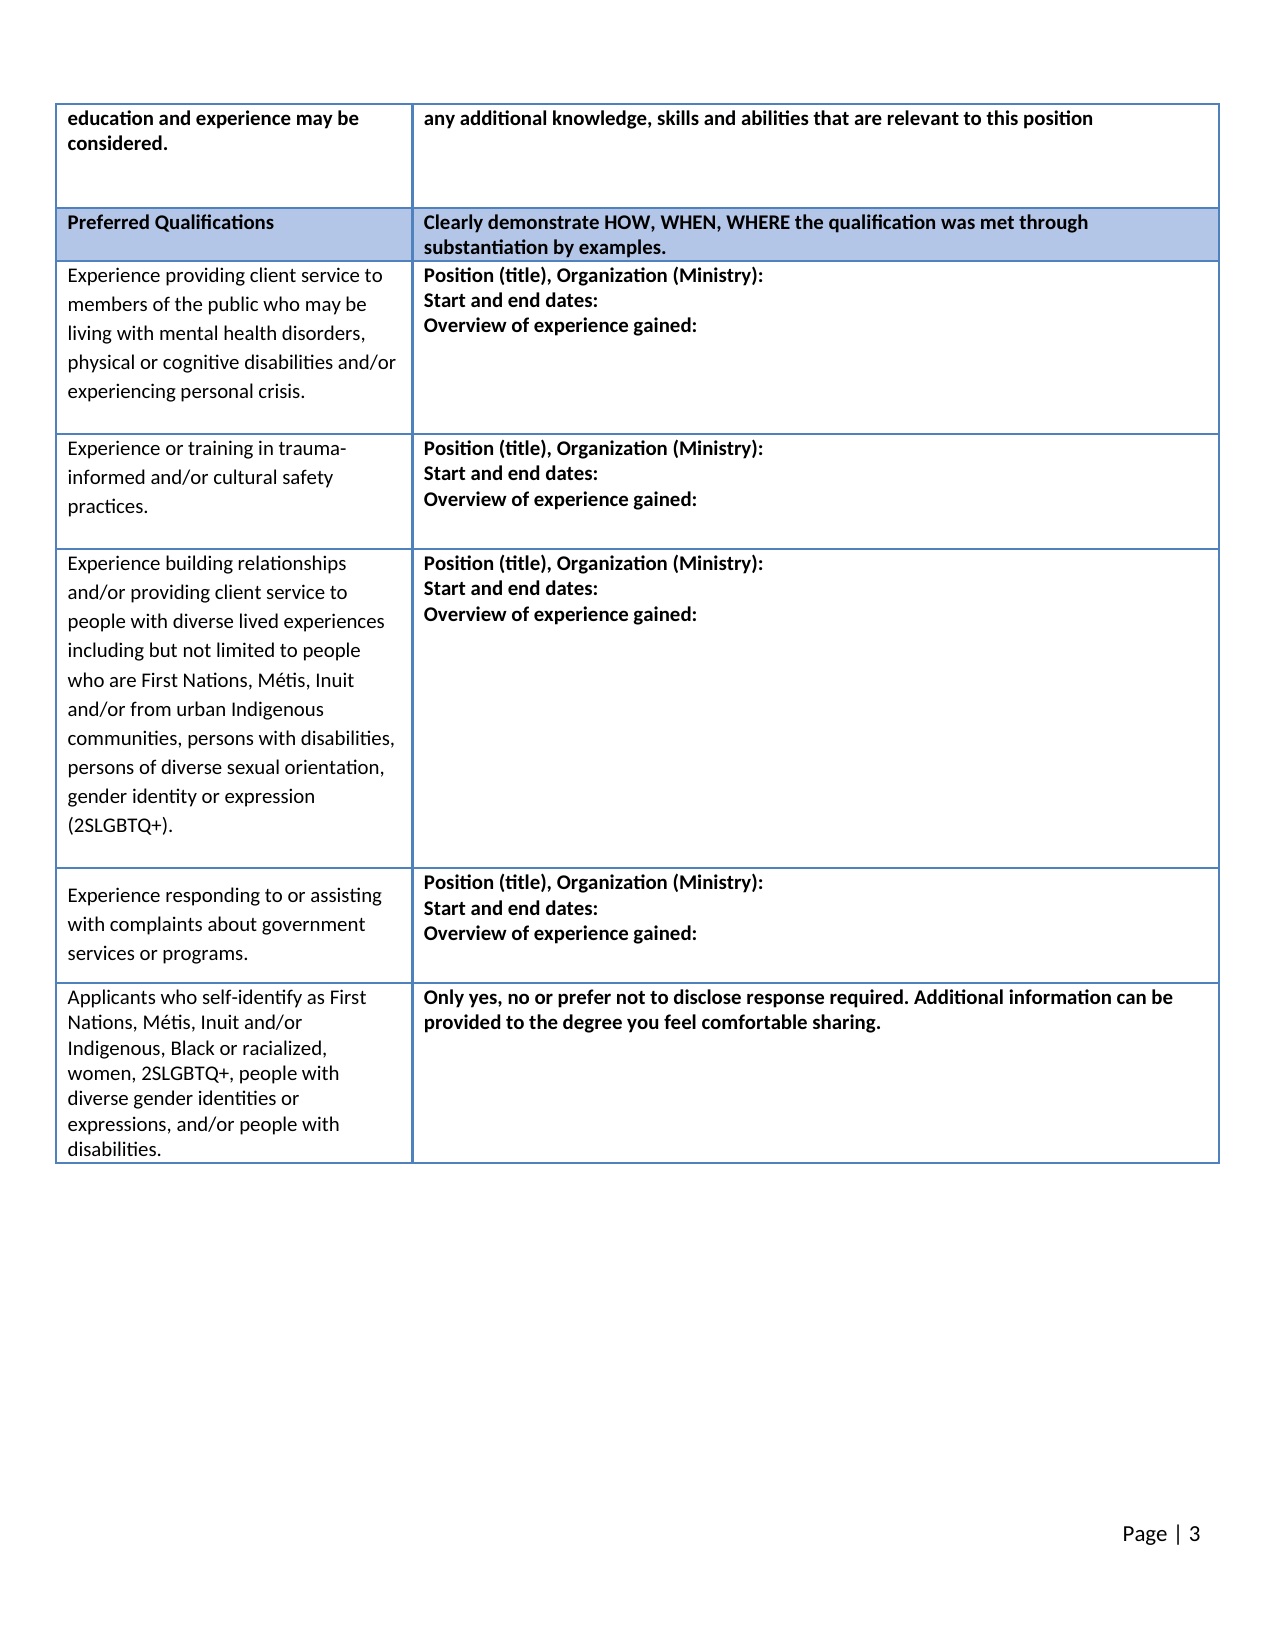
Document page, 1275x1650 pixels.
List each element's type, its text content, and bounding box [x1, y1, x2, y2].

table_cell Experience responding to or assisting with complaints about government services or programs. [57, 869, 411, 982]
table_cell Experience building relationships and/or providing client service to people with diverse lived experiences including but not limited to people who are First Nations, Métis, Inuit and/or from urban Indigenous communities, persons with disabilities, persons of diverse sexual orientation, gender identity or expression (2SLGBTQ+). [57, 550, 411, 867]
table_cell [57, 105, 411, 207]
table_cell Clearly demonstrate HOW, WHEN, WHERE the qualification was met through substantiation by examples. [414, 209, 1218, 260]
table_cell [414, 105, 1218, 207]
table_cell Only yes, no or prefer not to disclose response required. Additional information can be provided to the degree you feel comfortable sharing. [414, 984, 1218, 1162]
table_cell Position (title), Organization (Ministry): Start and end dates: Overview of experience gained: [414, 262, 1218, 433]
table_cell Experience providing client service to members of the public who may be living with mental health disorders, physical or cognitive disabilities and/or experiencing personal crisis. [57, 262, 411, 433]
table_cell Experience or training in trauma-informed and/or cultural safety practices. [57, 435, 411, 548]
table_cell Preferred Qualifications [57, 209, 411, 260]
table_cell Applicants who self-identify as First Nations, Métis, Inuit and/or Indigenous, Black or racialized, women, 2SLGBTQ+, people with diverse gender identities or expressions, and/or people with disabilities. [57, 984, 411, 1162]
table_cell Position (title), Organization (Ministry): Start and end dates: Overview of experience gained: [414, 550, 1218, 867]
table_cell Position (title), Organization (Ministry): Start and end dates: Overview of experience gained: [414, 435, 1218, 548]
table_cell Position (title), Organization (Ministry): Start and end dates: Overview of experience gained: [414, 869, 1218, 982]
